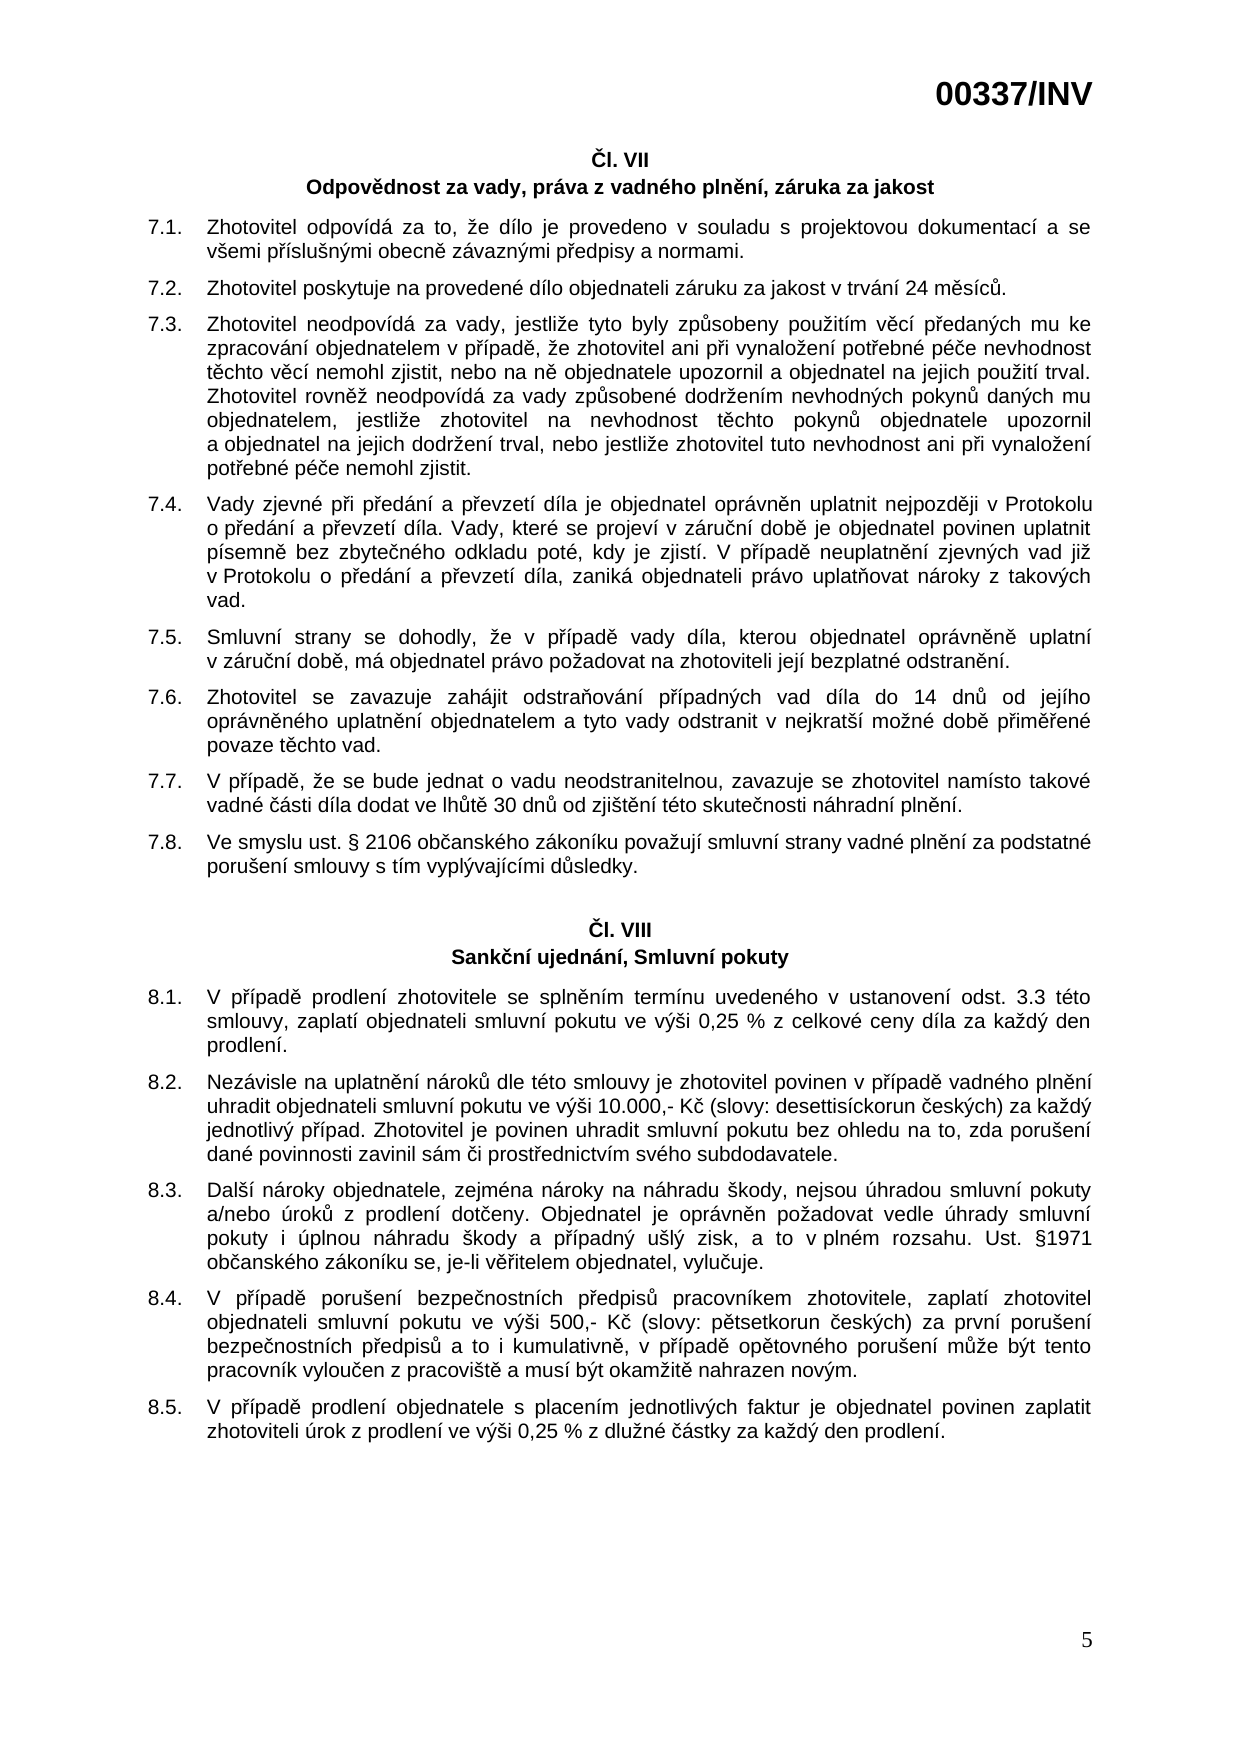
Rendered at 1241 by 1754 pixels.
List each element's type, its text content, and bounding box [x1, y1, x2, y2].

text Čl. VII [148, 148, 1093, 172]
list Zhotovitel odpovídá za to, že dílo je provedeno v souladu s projektovou dokumentací a se všemi příslušnými obecně závaznými předpisy a normami. [148, 215, 1093, 263]
list V případě prodlení objednatele s placením jednotlivých faktur je objednatel povinen zaplatit zhotoviteli úrok z prodlení ve výši 0,25 % z dlužné částky za každý den prodlení. [148, 1394, 1093, 1442]
text Sankční ujednání, Smluvní pokuty [148, 945, 1093, 969]
list V případě prodlení zhotovitele se splněním termínu uvedeného v ustanovení odst. 3.3 této smlouvy, zaplatí objednateli smluvní pokutu ve výši 0,25 % z celkové ceny díla za každý den prodlení. [148, 985, 1093, 1057]
list Další nároky objednatele, zejména nároky na náhradu škody, nejsou úhradou smluvní pokuty a/nebo úroků z prodlení dotčeny. Objednatel je oprávněn požadovat vedle úhrady smluvní pokuty i úplnou náhradu škody a případný ušlý zisk, a to v plném rozsahu. Ust. §1971 občanského zákoníku se, je-li věřitelem objednatel, vylučuje. [148, 1178, 1093, 1274]
list Zhotovitel poskytuje na provedené dílo objednateli záruku za jakost v trvání 24 měsíců. [148, 276, 1093, 299]
list Zhotovitel neodpovídá za vady, jestliže tyto byly způsobeny použitím věcí předaných mu ke zpracování objednatelem v případě, že zhotovitel ani při vynaložení potřebné péče nevhodnost těchto věcí nemohl zjistit, nebo na ně objednatele upozornil a objednatel na jejich použití trval. Zhotovitel rovněž neodpovídá za vady způsobené dodržením nevhodných pokynů daných mu objednatelem, jestliže zhotovitel na nevhodnost těchto pokynů objednatele upozornil a objednatel na jejich dodržení trval, nebo jestliže zhotovitel tuto nevhodnost ani při vynaložení potřebné péče nemohl zjistit. [148, 312, 1093, 480]
list Vady zjevné při předání a převzetí díla je objednatel oprávněn uplatnit nejpozději v Protokolu o předání a převzetí díla. Vady, které se projeví v záruční době je objednatel povinen uplatnit písemně bez zbytečného odkladu poté, kdy je zjistí. V případě neuplatnění zjevných vad již v Protokolu o předání a převzetí díla, zaniká objednateli právo uplatňovat nároky z takových vad. [148, 492, 1093, 612]
list Nezávisle na uplatnění nároků dle této smlouvy je zhotovitel povinen v případě vadného plnění uhradit objednateli smluvní pokutu ve výši 10.000,- Kč (slovy: desettisíckorun českých) za každý jednotlivý případ. Zhotovitel je povinen uhradit smluvní pokutu bez ohledu na to, zda porušení dané povinnosti zavinil sám či prostřednictvím svého subdodavatele. [148, 1069, 1093, 1165]
list V případě porušení bezpečnostních předpisů pracovníkem zhotovitele, zaplatí zhotovitel objednateli smluvní pokutu ve výši 500,- Kč (slovy: pětsetkorun českých) za první porušení bezpečnostních předpisů a to i kumulativně, v případě opětovného porušení může být tento pracovník vyloučen z pracoviště a musí být okamžitě nahrazen novým. [148, 1286, 1093, 1382]
list V případě, že se bude jednat o vadu neodstranitelnou, zavazuje se zhotovitel namísto takové vadné části díla dodat ve lhůtě 30 dnů od zjištění této skutečnosti náhradní plnění. [148, 769, 1093, 817]
text Čl. VIII [148, 918, 1093, 942]
list Smluvní strany se dohodly, že v případě vady díla, kterou objednatel oprávněně uplatní v záruční době, má objednatel právo požadovat na zhotoviteli její bezplatné odstranění. [148, 624, 1093, 672]
list Ve smyslu ust. § 2106 občanského zákoníku považují smluvní strany vadné plnění za podstatné porušení smlouvy s tím vyplývajícími důsledky. [148, 830, 1093, 878]
text Odpovědnost za vady, práva z vadného plnění, záruka za jakost [148, 175, 1093, 199]
list Zhotovitel se zavazuje zahájit odstraňování případných vad díla do 14 dnů od jejího oprávněného uplatnění objednatelem a tyto vady odstranit v nejkratší možné době přiměřené povaze těchto vad. [148, 685, 1093, 757]
